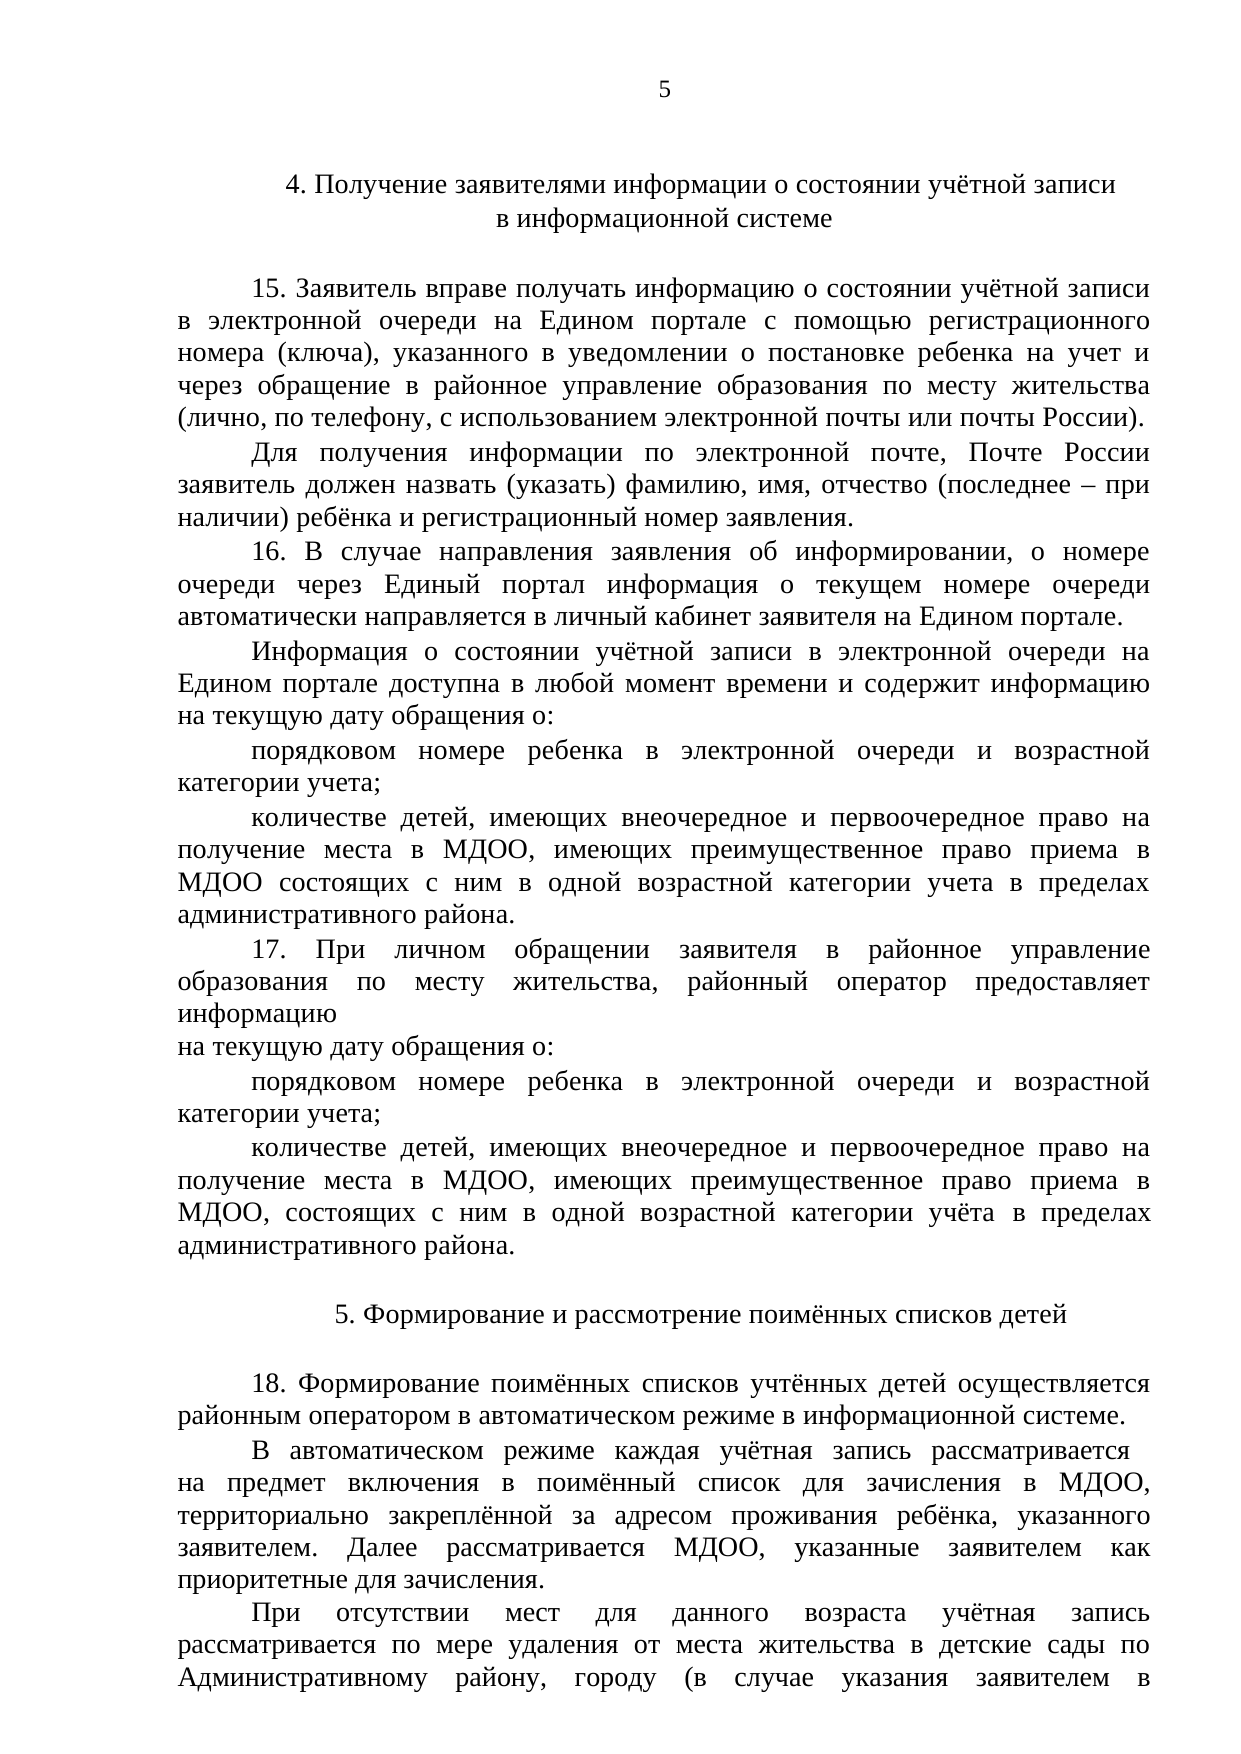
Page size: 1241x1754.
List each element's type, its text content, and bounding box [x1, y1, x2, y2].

text 15. Заявитель вправе получать информацию о состоянии учётной записи в электронной очереди на Едином портале с помощью регистрационного номера (ключа), указанного в уведомлении о постановке ребенка на учет и через обращение в районное управление образования по месту жительства (лично, по телефону, с использованием электронной почты или почты России). [177, 271, 1152, 433]
text 17. При личном обращении заявителя в районное управление образования по месту жительства, районный оператор предоставляет информацию на текущую дату обращения о: [177, 932, 1152, 1061]
text Для получения информации по электронной почте, Почте России заявитель должен назвать (указать) фамилию, имя, отчество (последнее – при наличии) ребёнка и регистрационный номер заявления. [177, 435, 1152, 532]
text порядковом номере ребенка в электронной очереди и возрастной категории учета; [177, 1063, 1152, 1128]
text количестве детей, имеющих внеочередное и первоочередное право на получение места в МДОО, имеющих преимущественное право приема в МДОО состоящих с ним в одной возрастной категории учета в пределах административного района. [177, 800, 1152, 929]
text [177, 1595, 1152, 1692]
text 5. Формирование и рассмотрение поимённых списков детей [177, 1297, 1152, 1329]
text 16. В случае направления заявления об информировании, о номере очереди через Единый портал информация о текущем номере очереди автоматически направляется в личный кабинет заявителя на Едином портале. [177, 534, 1152, 631]
text Информация о состоянии учётной записи в электронной очереди на Едином портале доступна в любой момент времени и содержит информацию на текущую дату обращения о: [177, 634, 1152, 731]
text В автоматическом режиме каждая учётная запись рассматривается на предмет включения в поимённый список для зачисления в МДОО, территориально закреплённой за адресом проживания ребёнка, указанного заявителем. Далее рассматривается МДОО, указанные заявителем как приоритетные для зачисления. [177, 1433, 1152, 1595]
text в информационной системе [177, 202, 1152, 234]
text количестве детей, имеющих внеочередное и первоочередное право на получение места в МДОО, имеющих преимущественное право приема в МДОО, состоящих с ним в одной возрастной категории учёта в пределах административного района. [177, 1131, 1152, 1260]
text 4. Получение заявителями информации о состоянии учётной записи [177, 167, 1152, 199]
text 18. Формирование поимённых списков учтённых детей осуществляется районным оператором в автоматическом режиме в информационной системе. [177, 1366, 1152, 1431]
text порядковом номере ребенка в электронной очереди и возрастной категории учета; [177, 733, 1152, 798]
